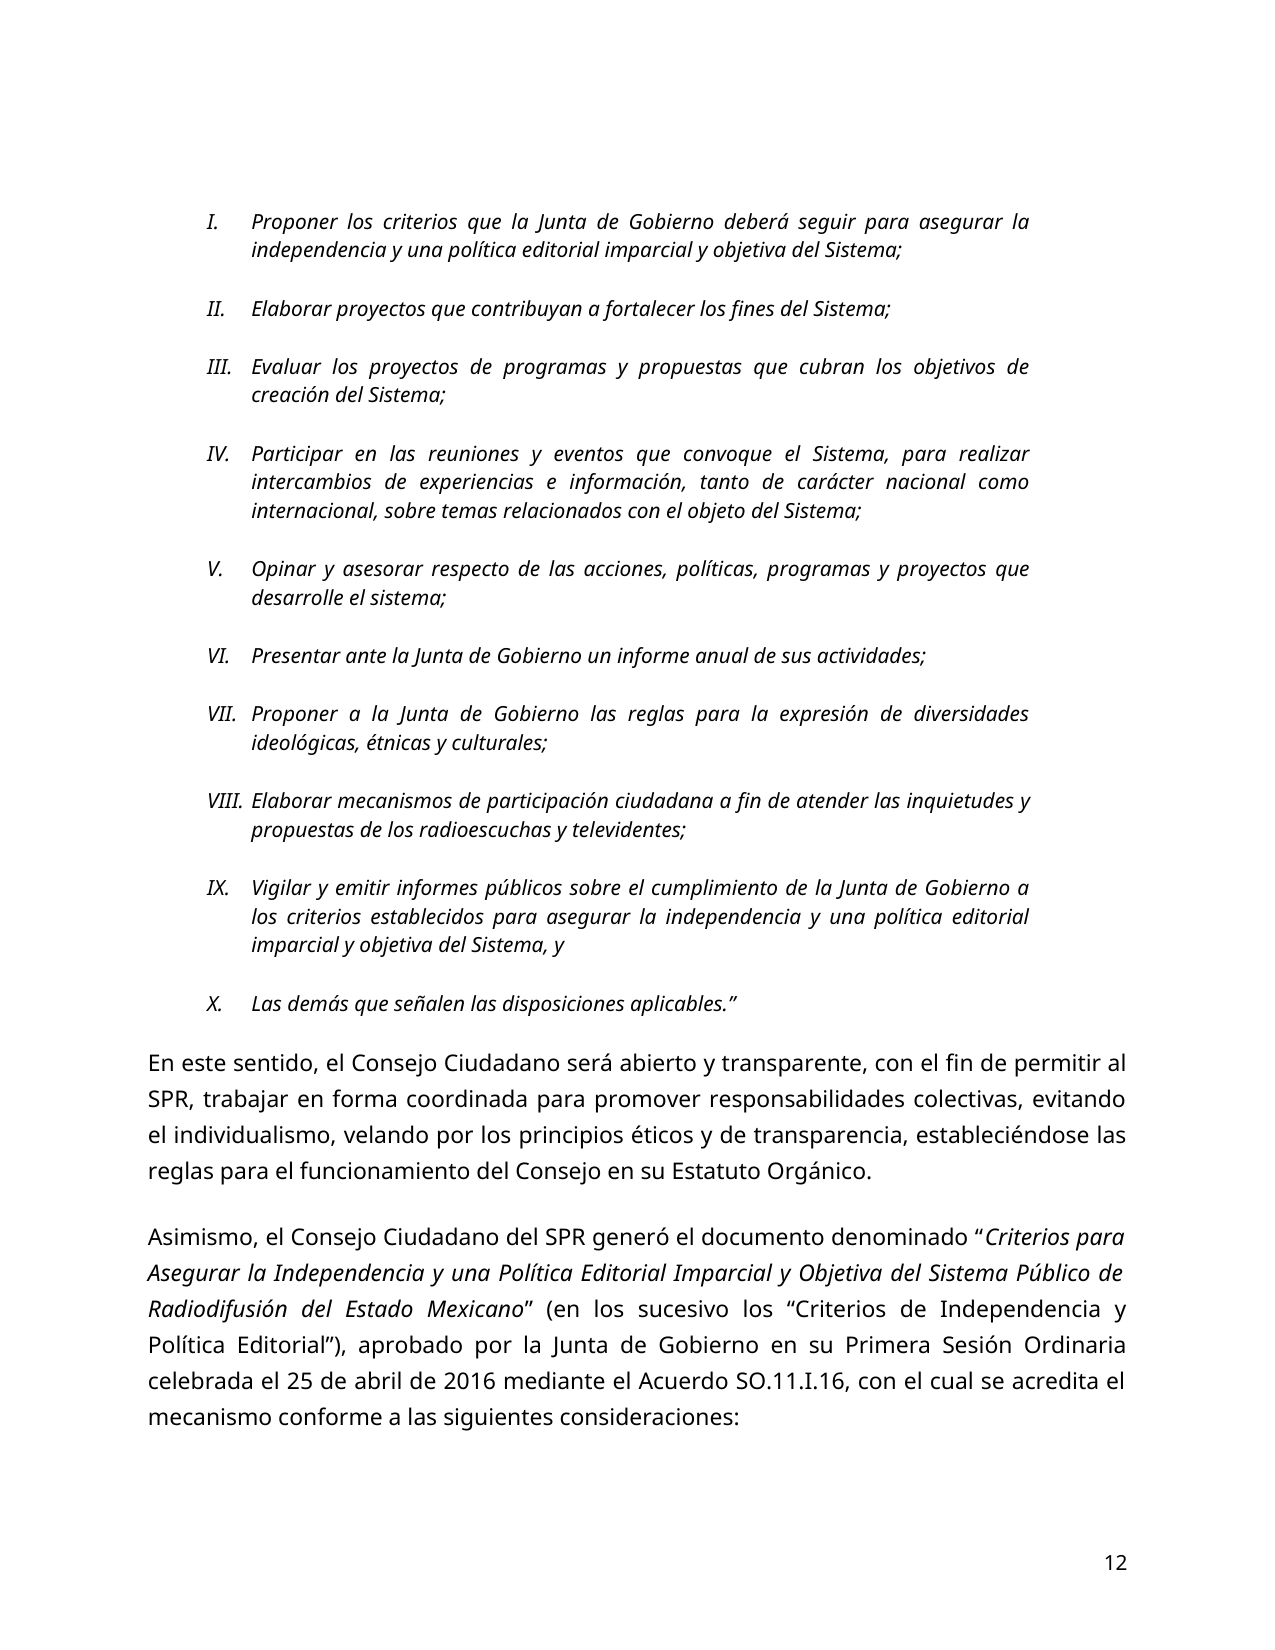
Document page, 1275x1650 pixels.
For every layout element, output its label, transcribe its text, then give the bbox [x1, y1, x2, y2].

text II. Elaborar proyectos que contribuyan a fortalecer los fines del Sistema; [207, 294, 1033, 322]
text IX. Vigilar y emitir informes públicos sobre el cumplimiento de la Junta de Gobierno a los criterios establecidos para asegurar la independencia y una política editorial imparcial y objetiva del Sistema, y [207, 873, 1033, 959]
text I. Proponer los criterios que la Junta de Gobierno deberá seguir para asegurar la independencia y una política editorial imparcial y objetiva del Sistema; [207, 207, 1033, 264]
text IV. Participar en las reuniones y eventos que convoque el Sistema, para realizar intercambios de experiencias e información, tanto de carácter nacional como internacional, sobre temas relacionados con el objeto del Sistema; [207, 439, 1033, 524]
text VII. Proponer a la Junta de Gobierno las reglas para la expresión de diversidades ideológicas, étnicas y culturales; [207, 699, 1033, 756]
text X. Las demás que señalen las disposiciones aplicables.” [207, 989, 1033, 1017]
text V. Opinar y asesorar respecto de las acciones, políticas, programas y proyectos que desarrolle el sistema; [207, 554, 1033, 611]
text VI. Presentar ante la Junta de Gobierno un informe anual de sus actividades; [207, 641, 1033, 669]
text En este sentido, el Consejo Ciudadano será abierto y transparente, con el fin de permitir al SPR, trabajar en forma coordinada para promover responsabilidades colectivas, evitando el individualismo, velando por los principios éticos y de transparencia, estableciéndose las reglas para el funcionamiento del Consejo en su Estatuto Orgánico. [148, 1047, 1127, 1186]
text Asimismo, el Consejo Ciudadano del SPR generó el documento denominado “Criterios para Asegurar la Independencia y una Política Editorial Imparcial y Objetiva del Sistema Público de Radiodifusión del Estado Mexicano” (en los sucesivo los “Criterios de Independencia y Política Editorial”), aprobado por la Junta de Gobierno en su Primera Sesión Ordinaria celebrada el 25 de abril de 2016 mediante el Acuerdo SO.11.I.16, con el cual se acredita el mecanismo conforme a las siguientes consideraciones: [148, 1221, 1127, 1432]
text III. Evaluar los proyectos de programas y propuestas que cubran los objetivos de creación del Sistema; [207, 352, 1033, 409]
text VIII. Elaborar mecanismos de participación ciudadana a fin de atender las inquietudes y propuestas de los radioescuchas y televidentes; [207, 786, 1033, 843]
